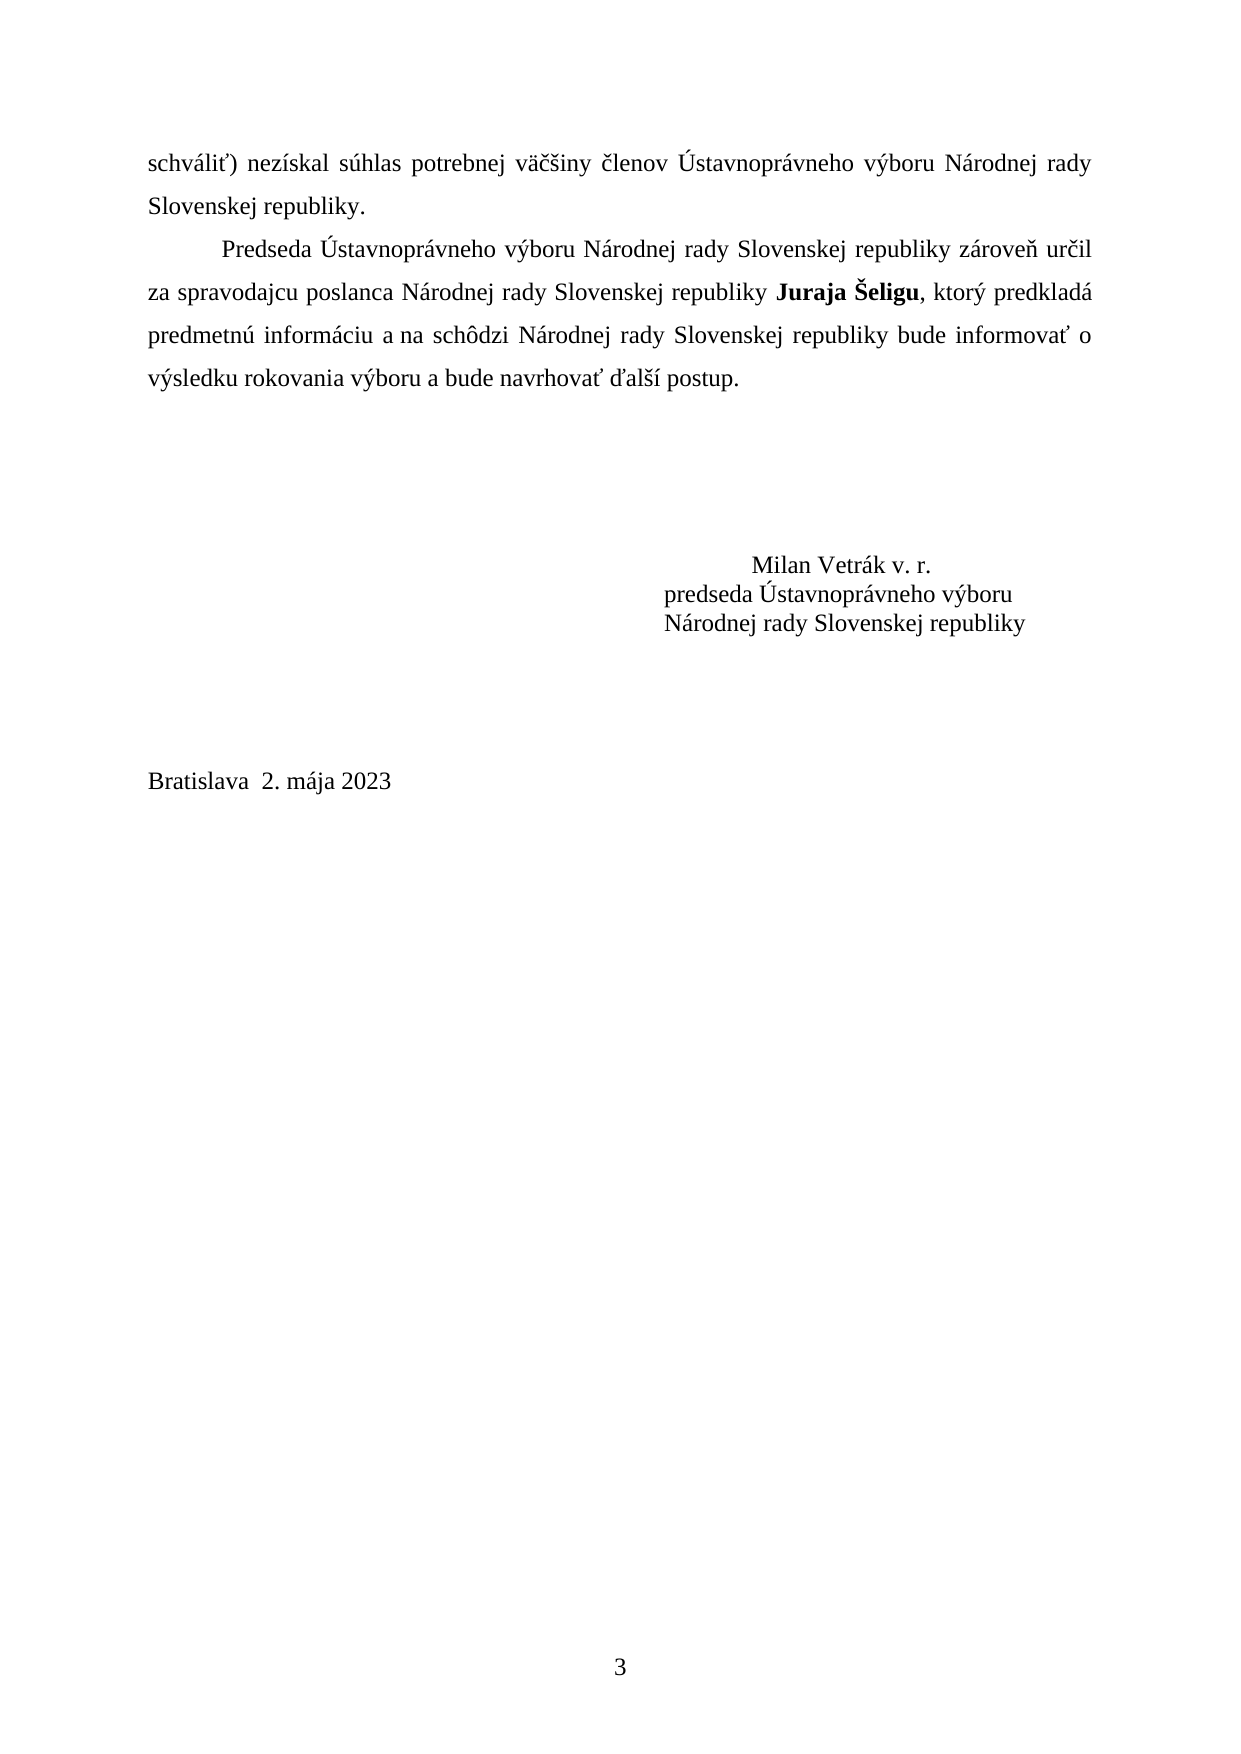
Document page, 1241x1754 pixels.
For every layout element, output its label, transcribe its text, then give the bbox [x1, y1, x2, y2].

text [148, 148, 1093, 219]
text Predseda Ústavnoprávneho výboru Národnej rady Slovenskej republiky zároveň určil za spravodajcu poslanca Národnej rady Slovenskej republiky Juraja Šeligu, ktorý predkladá predmetnú informáciu a na schôdzi Národnej rady Slovenskej republiky bude informovať o výsledku rokovania výboru a bude navrhovať ďalší postup. [148, 234, 1093, 392]
text predseda Ústavnoprávneho výboru [590, 579, 1093, 608]
text Národnej rady Slovenskej republiky [590, 608, 1093, 636]
text Bratislava 2. mája 2023 [148, 766, 1093, 794]
text Milan Vetrák v. r. [516, 550, 1093, 579]
